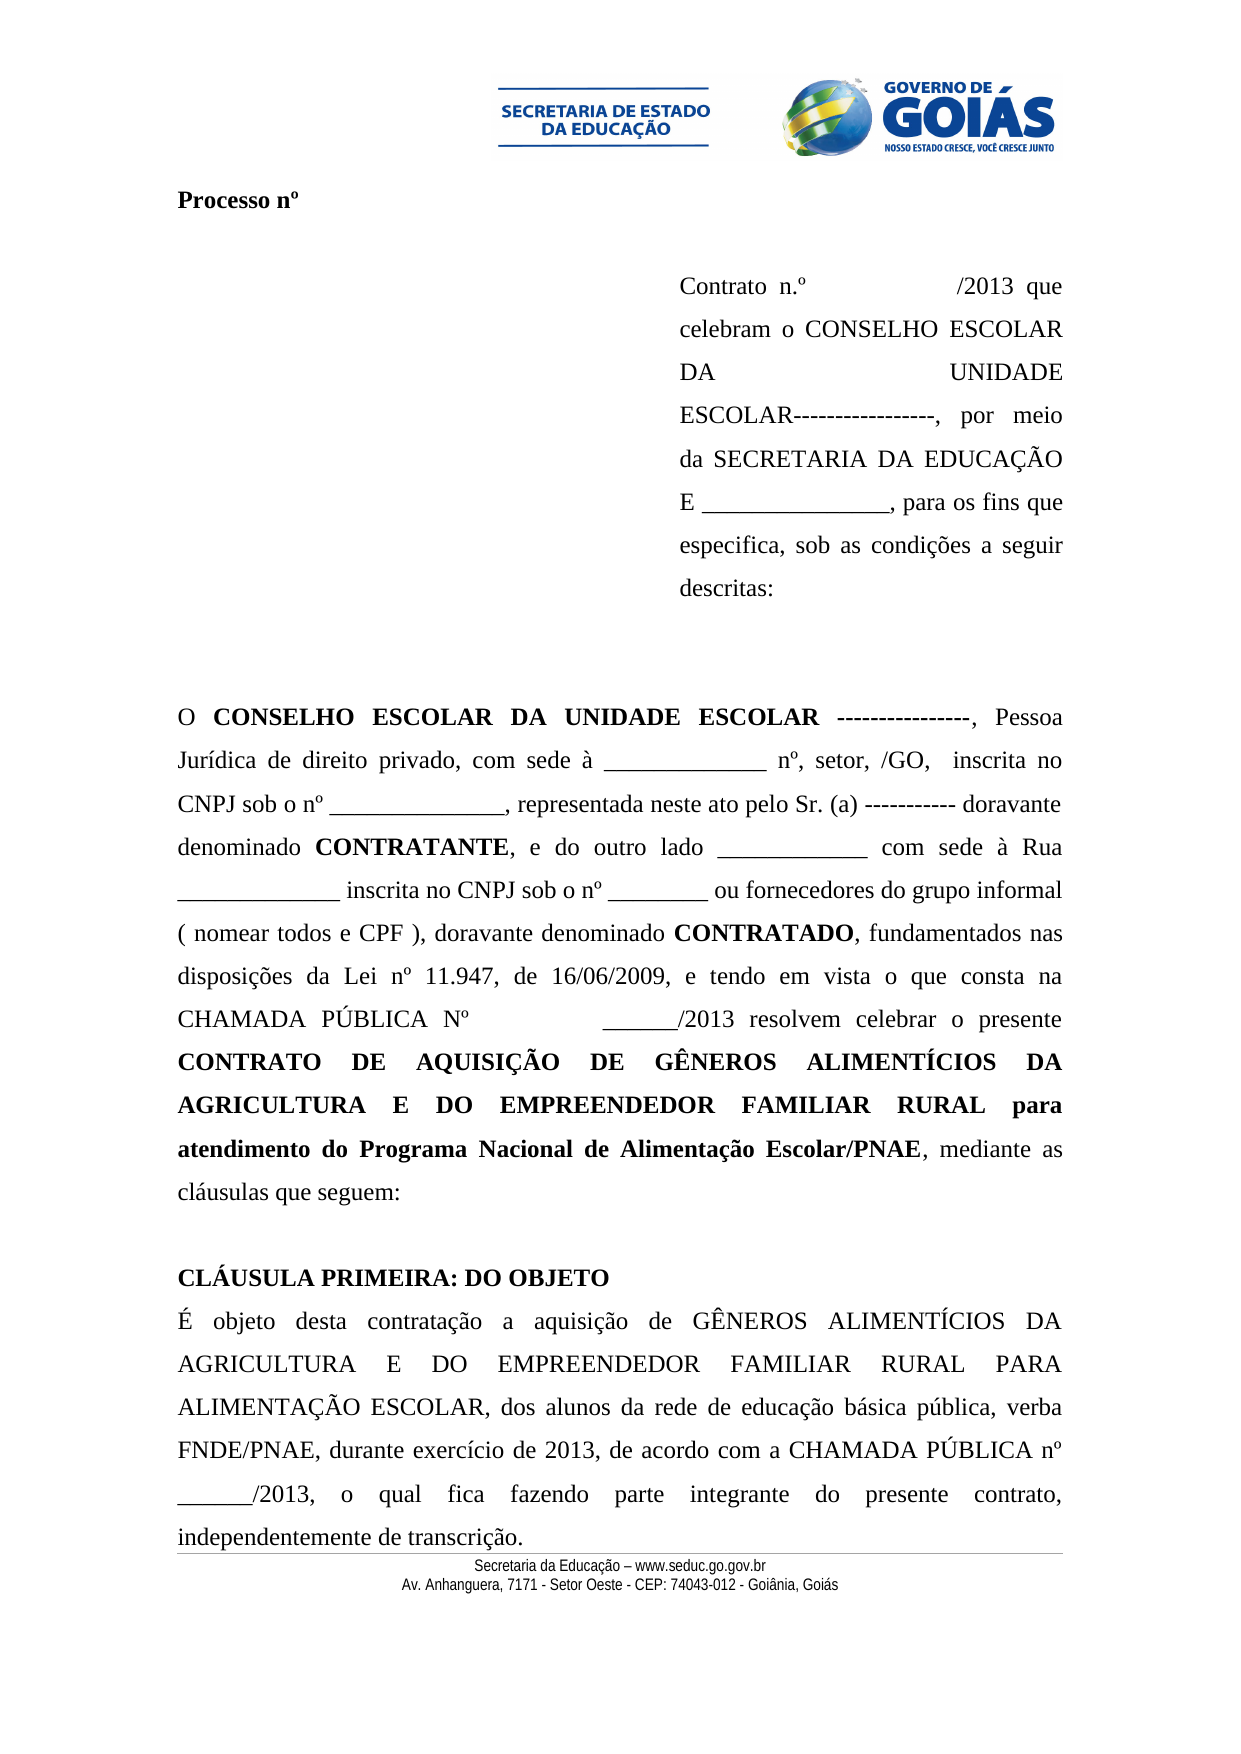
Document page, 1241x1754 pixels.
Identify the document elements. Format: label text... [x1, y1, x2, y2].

text Processo nº [177, 185, 1063, 214]
text CLÁUSULA PRIMEIRA: DO OBJETO [177, 1263, 1063, 1292]
text É objeto desta contratação a aquisição de GÊNEROS ALIMENTÍCIOS DA AGRICULTURA E DO EMPREENDEDOR FAMILIAR RURAL PARA ALIMENTAÇÃO ESCOLAR, dos alunos da rede de educação básica pública, verba FNDE/PNAE, durante exercício de 2013, de acordo com a CHAMADA PÚBLICA nº ______/2013, o qual fica fazendo parte integrante do presente contrato, independentemente de transcrição. [177, 1306, 1063, 1551]
picture [490, 73, 1064, 161]
text O CONSELHO ESCOLAR DA UNIDADE ESCOLAR ----------------, Pessoa Jurídica de direito privado, com sede à _____________ nº, setor, /GO, inscrita no CNPJ sob o nº ______________, representada neste ato pelo Sr. (a) ----------- doravante denominado CONTRATANTE, e do outro lado ____________ com sede à Rua _____________ inscrita no CNPJ sob o nº ________ ou fornecedores do grupo informal ( nomear todos e CPF ), doravante denominado CONTRATADO, fundamentados nas disposições da Lei nº 11.947, de 16/06/2009, e tendo em vista o que consta na CHAMADA PÚBLICA Nº ______/2013 resolvem celebrar o presente CONTRATO DE AQUISIÇÃO DE GÊNEROS ALIMENTÍCIOS DA AGRICULTURA E DO EMPREENDEDOR FAMILIAR RURAL para atendimento do Programa Nacional de Alimentação Escolar/PNAE, mediante as cláusulas que seguem: [177, 702, 1063, 1206]
text Contrato n.º /2013 que celebram o CONSELHO ESCOLAR DA UNIDADE ESCOLAR-----------------, por meio da SECRETARIA DA EDUCAÇÃO E _______________, para os fins que especifica, sob as condições a seguir descritas: [679, 271, 1063, 602]
